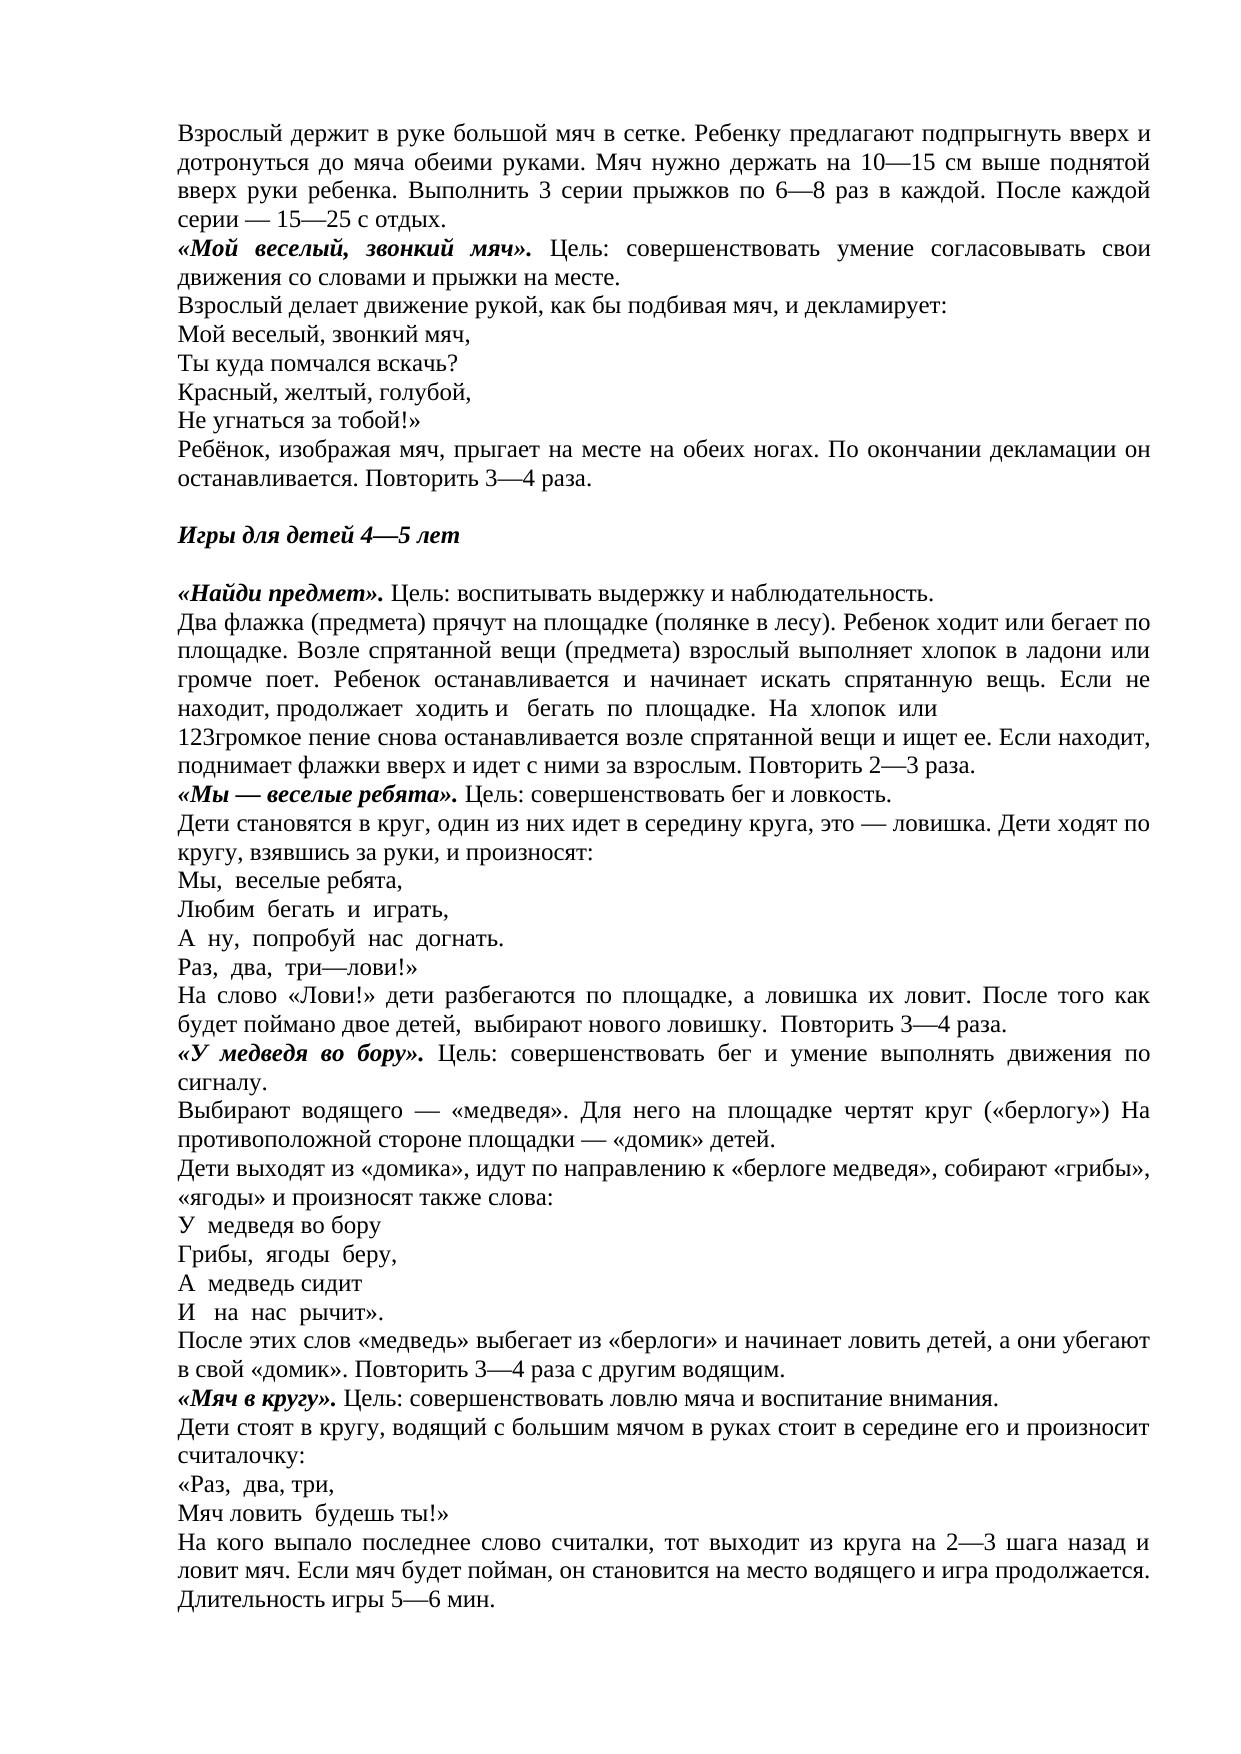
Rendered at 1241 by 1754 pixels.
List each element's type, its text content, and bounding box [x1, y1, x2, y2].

text На кого выпало последнее слово считалки, тот выходит из круга на 2—3 шага назад и ловит мяч. Если мяч будет пойман, он становится на место водящего и игра продолжается. Длительность игры 5—6 мин. [177, 1527, 1152, 1613]
text Взрослый держит в руке большой мяч в сетке. Ребенку предлагают подпрыгнуть вверх и дотронуться до мяча обеими руками. Мяч нужно держать на 10—15 см выше поднятой вверх руки ребенка. Выполнить 3 серии прыжков по 6—8 раз в каждой. После каждой серии — 15—25 с отдых. [177, 118, 1152, 233]
text Любим бегать и играть, [177, 894, 1152, 923]
text «Найди предмет». Цель: воспитывать выдержку и наблюдательность. [177, 578, 1152, 607]
text На слово «Лови!» дети разбегаются по площадке, а ловишка их ловит. После того как будет поймано двое детей, выбирают нового ловишку. Повторить 3—4 раза. [177, 981, 1152, 1038]
text Грибы, ягоды беру, [177, 1239, 1152, 1268]
text Мой веселый, звонкий мяч, [177, 319, 1152, 348]
text Мы, веселые ребята, [177, 866, 1152, 894]
text У медведя во бору [177, 1211, 1152, 1239]
text Игры для детей 4—5 лет [177, 521, 1152, 549]
text А медведь сидит [177, 1268, 1152, 1297]
text Дети выходят из «домика», идут по направлению к «берлоге медведя», собирают «грибы», «ягоды» и произносят также слова: [177, 1153, 1152, 1211]
text «Раз, два, три, [177, 1469, 1152, 1498]
text А ну, попробуй нас догнать. [177, 923, 1152, 952]
text Ты куда помчался вскачь? [177, 348, 1152, 377]
text Взрослый делает движение рукой, как бы подбивая мяч, и декламирует: [177, 291, 1152, 319]
text «У медведя во бору». Цель: совершенствовать бег и умение выполнять движения по сигналу. [177, 1038, 1152, 1096]
text «Мой веселый, звонкий мяч». Цель: совершенствовать умение согласовывать свои движения со словами и прыжки на месте. [177, 233, 1152, 291]
text «Мяч в кругу». Цель: совершенствовать ловлю мяча и воспитание внимания. [177, 1383, 1152, 1412]
text Дети стоят в кругу, водящий с большим мячом в руках стоит в середине его и произносит считалочку: [177, 1412, 1152, 1469]
text И на нас рычит». [177, 1297, 1152, 1326]
text «Мы — веселые ребята». Цель: совершенствовать бег и ловкость. [177, 779, 1152, 808]
text Дети становятся в круг, один из них идет в середину круга, это — ловишка. Дети ходят по кругу, взявшись за руки, и произносят: [177, 808, 1152, 866]
text Не угнаться за тобой!» [177, 406, 1152, 434]
text 123громкое пение снова останавливается возле спрятанной вещи и ищет ее. Если находит, поднимает флажки вверх и идет с ними за взрослым. Повторить 2—3 раза. [177, 722, 1152, 779]
text Ребёнок, изображая мяч, прыгает на месте на обеих ногах. По окончании декламации он останавливается. Повторить 3—4 раза. [177, 434, 1152, 492]
text Два флажка (предмета) прячут на площадке (полянке в лесу). Ребенок ходит или бегает по площадке. Возле спрятанной вещи (предмета) взрослый выполняет хлопок в ладони или громче поет. Ребенок останавливается и начинает искать спрятанную вещь. Если не находит, продолжает ходить и бегать по площадке. На хлопок или [177, 607, 1152, 722]
text Выбирают водящего — «медведя». Для него на площадке чертят круг («берлогу») На противоположной стороне площадки — «домик» детей. [177, 1096, 1152, 1153]
text Красный, желтый, голубой, [177, 377, 1152, 406]
text Раз, два, три—лови!» [177, 952, 1152, 981]
text Мяч ловить будешь ты!» [177, 1498, 1152, 1527]
text После этих слов «медведь» выбегает из «берлоги» и начинает ловить детей, а они убегают в свой «домик». Повторить 3—4 раза с другим водящим. [177, 1326, 1152, 1383]
